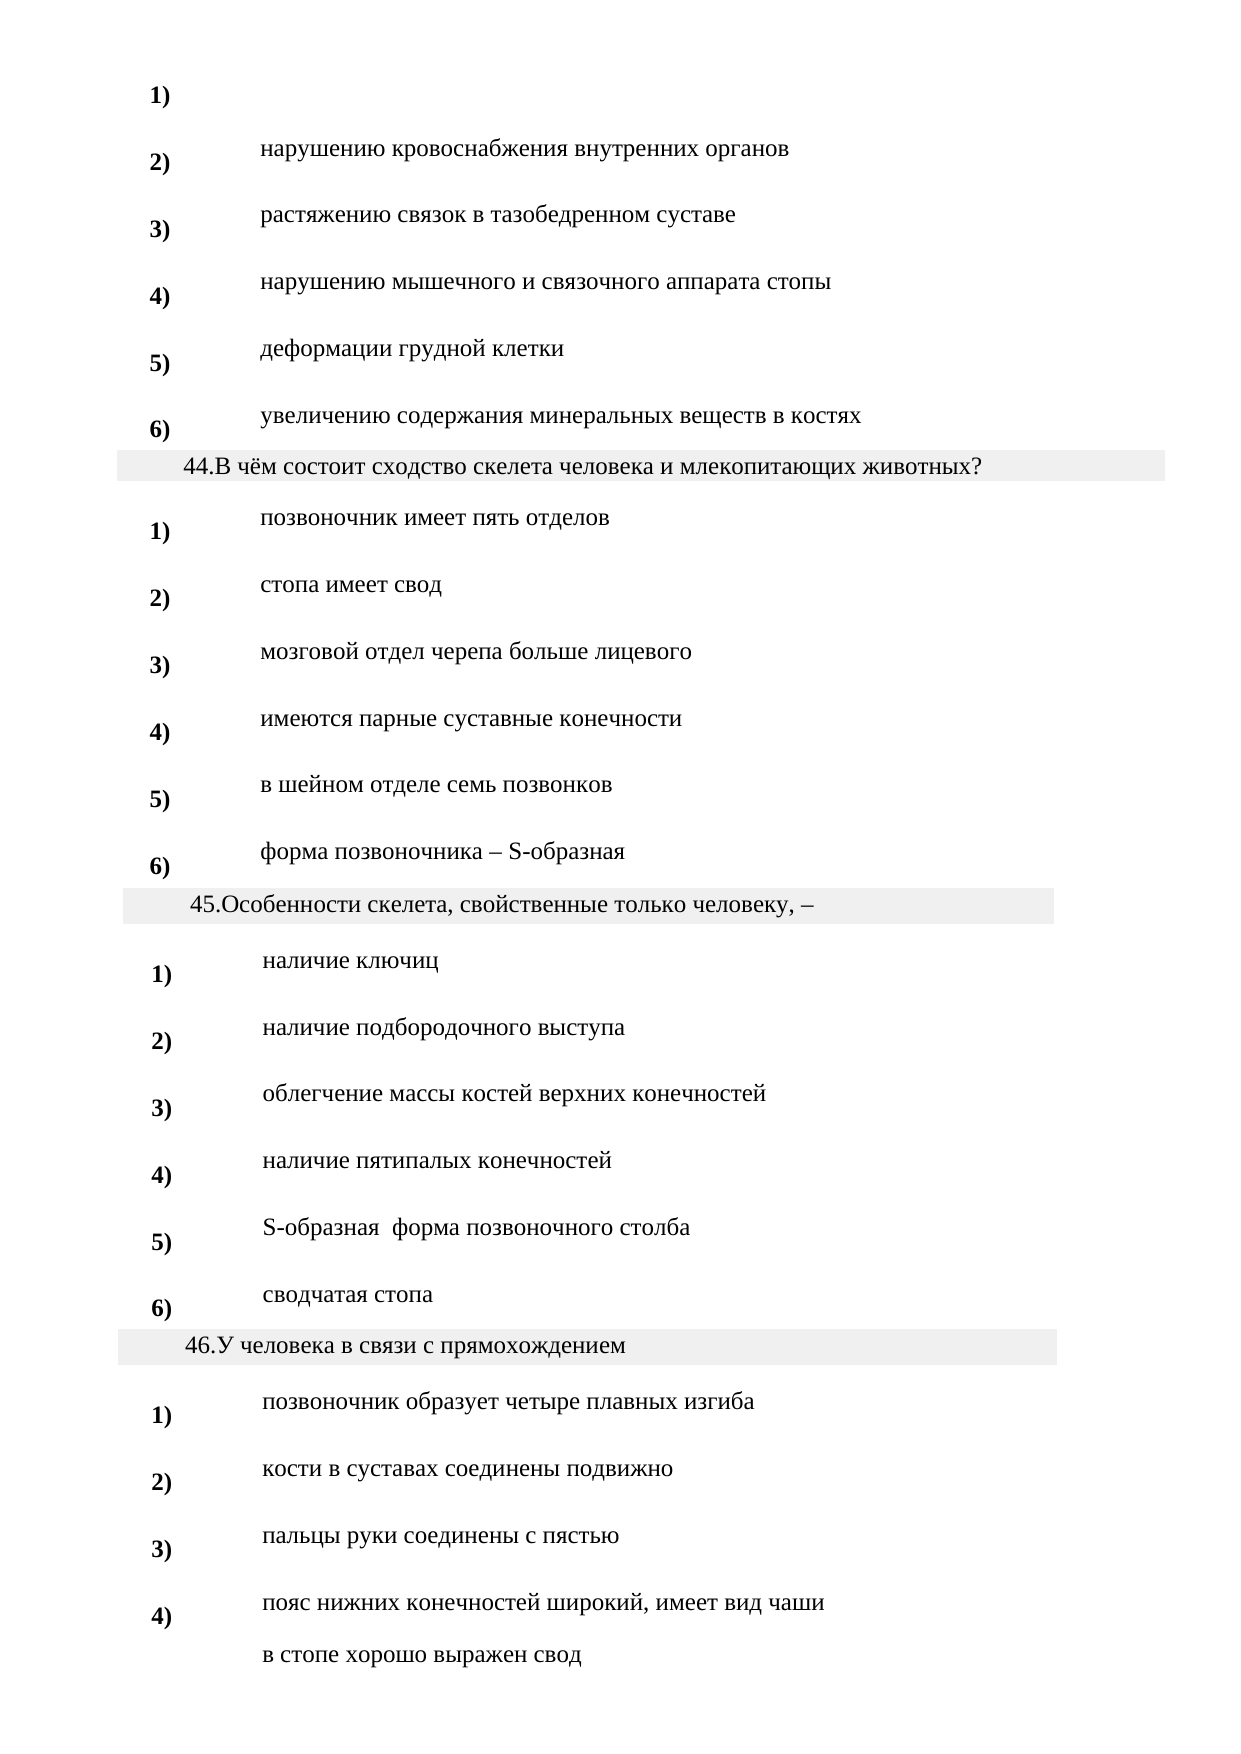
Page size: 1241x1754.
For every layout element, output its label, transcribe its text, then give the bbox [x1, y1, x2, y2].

table_cell 44.В чём состоит сходство скелета человека и млекопитающих животных? [117, 450, 1165, 481]
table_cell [117, 886, 1064, 1676]
table_cell [117, 74, 1165, 449]
table_cell [117, 481, 1165, 886]
